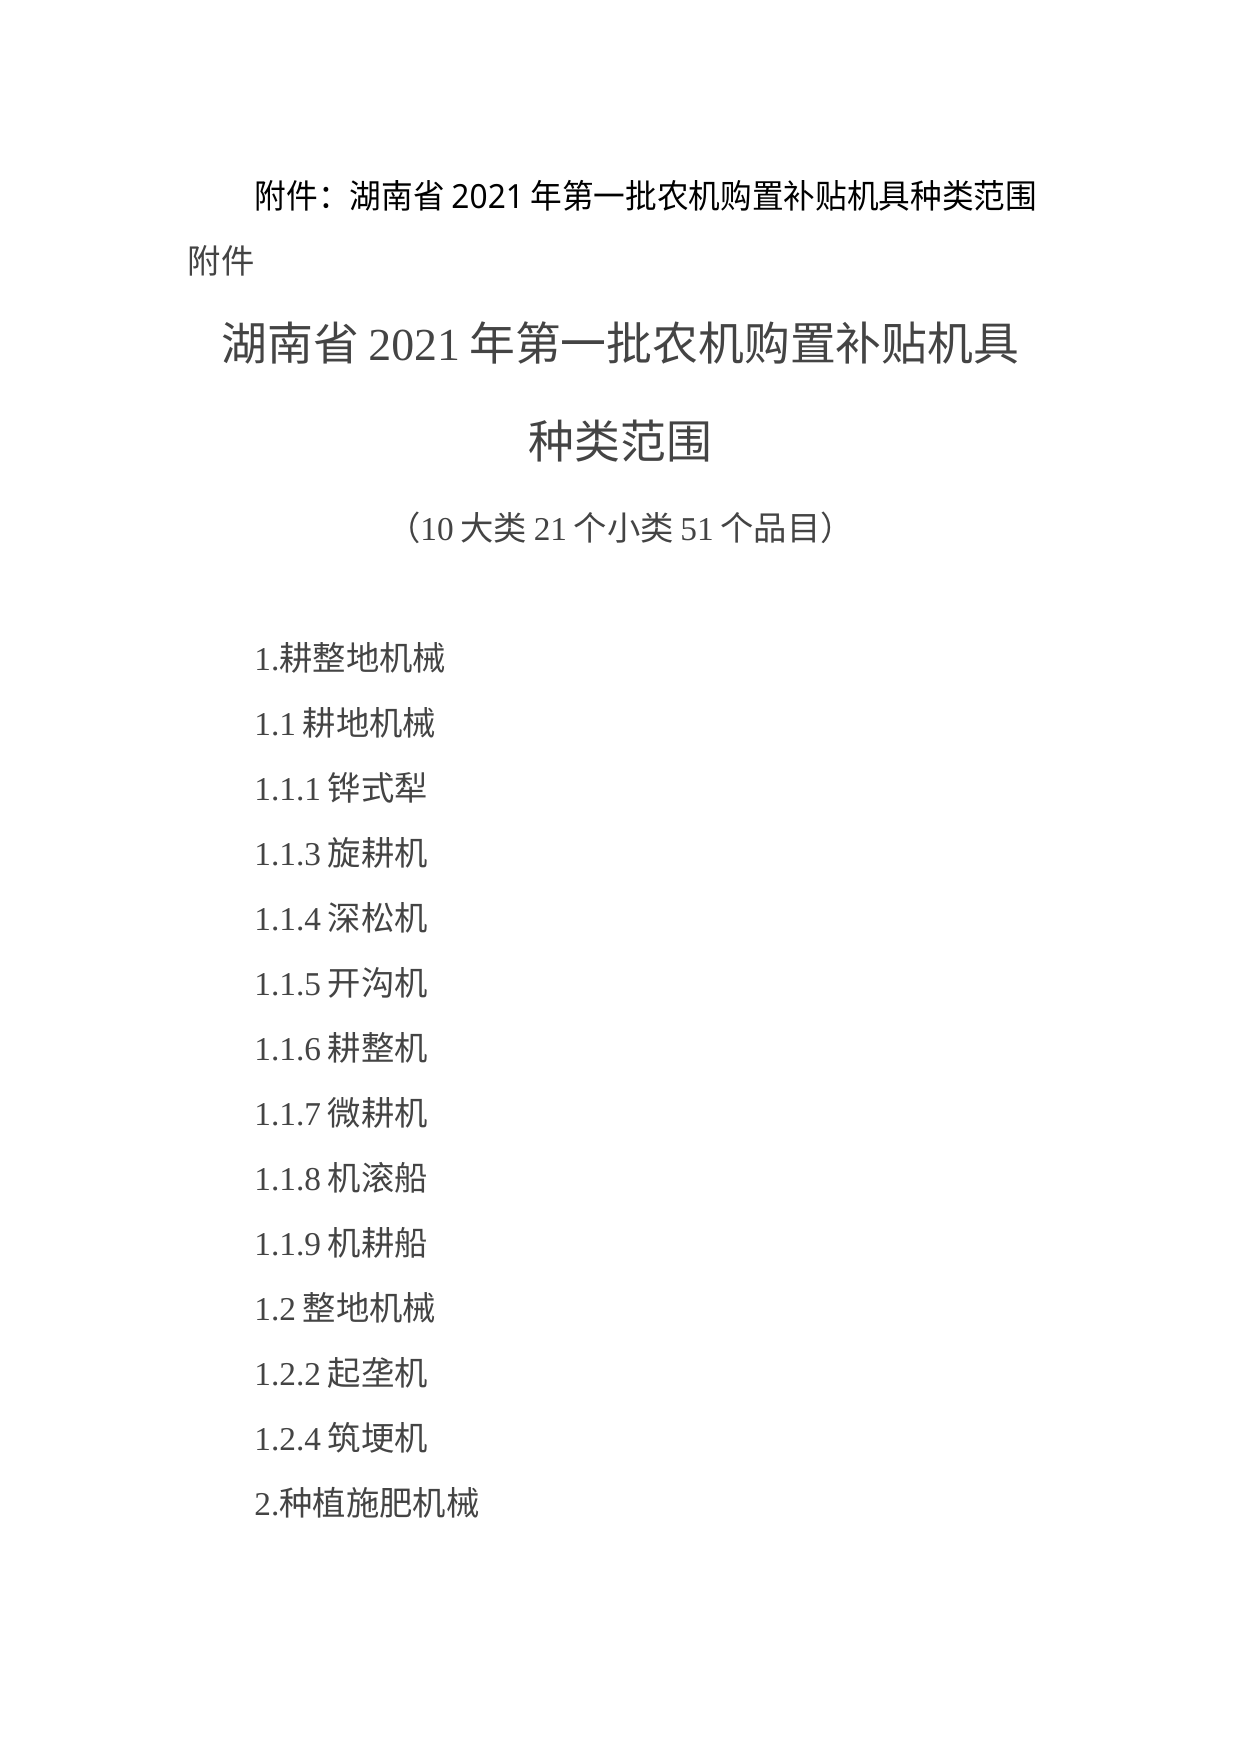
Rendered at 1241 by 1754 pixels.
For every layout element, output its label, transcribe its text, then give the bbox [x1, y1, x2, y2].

text 1.1.6耕整机 [187, 1013, 1053, 1078]
text 1.2.2起垄机 [187, 1338, 1053, 1403]
text 1.1.7微耕机 [187, 1078, 1053, 1143]
text 种类范围 [187, 389, 1053, 487]
text （10大类21个小类51个品目） [187, 493, 1053, 558]
text 湖南省2021年第一批农机购置补贴机具 [187, 292, 1053, 389]
text 附件 [187, 227, 1053, 292]
text 1.1耕地机械 [187, 688, 1053, 753]
text 1.1.4深松机 [187, 883, 1053, 948]
text 1.1.3旋耕机 [187, 818, 1053, 883]
text 1.耕整地机械 [187, 623, 1053, 688]
text 1.1.8机滚船 [187, 1143, 1053, 1208]
text 1.2整地机械 [187, 1273, 1053, 1338]
text 1.2.4筑埂机 [187, 1403, 1053, 1468]
subtitle 附件：湖南省2021年第一批农机购置补贴机具种类范围 [187, 162, 1053, 227]
text 2.种植施肥机械 [187, 1468, 1053, 1533]
text 1.1.5开沟机 [187, 948, 1053, 1013]
text 1.1.1铧式犁 [187, 753, 1053, 818]
text 1.1.9机耕船 [187, 1208, 1053, 1273]
